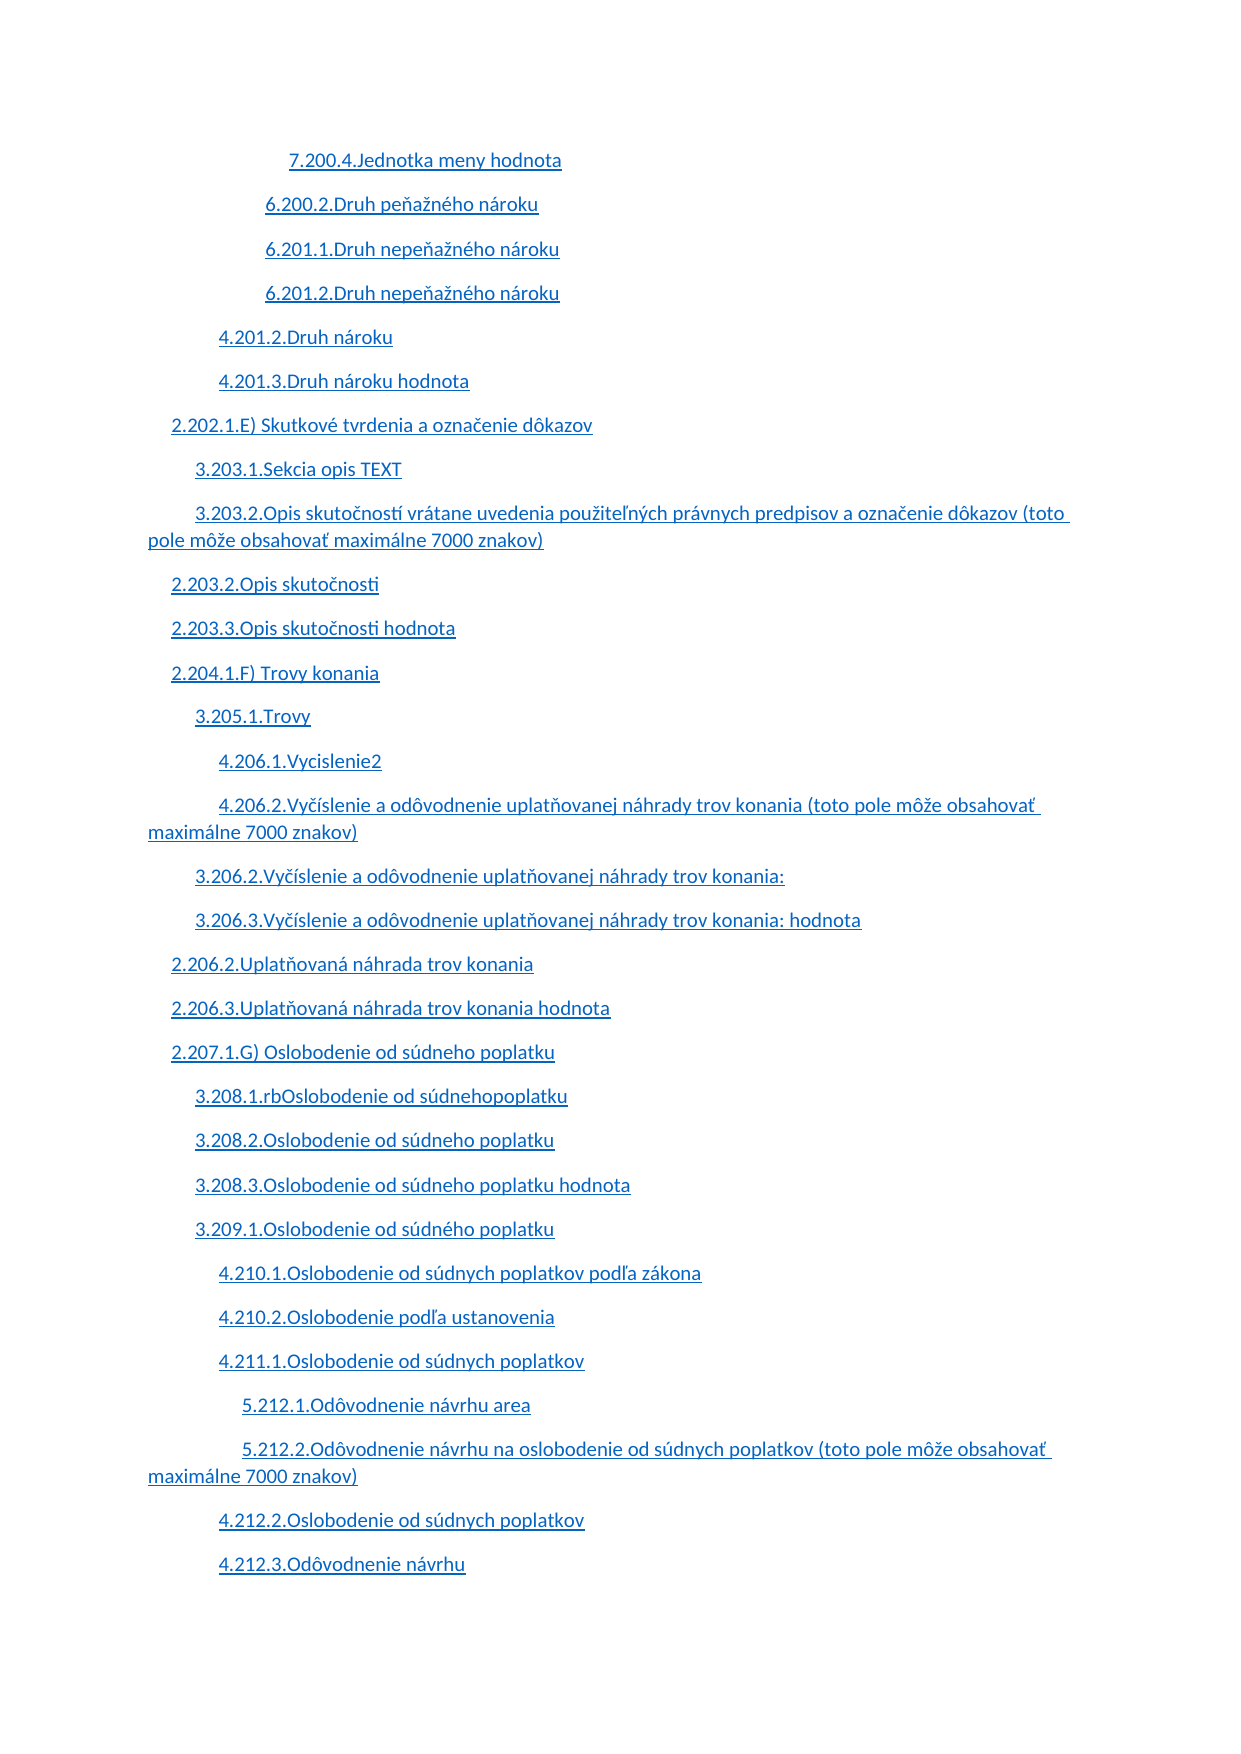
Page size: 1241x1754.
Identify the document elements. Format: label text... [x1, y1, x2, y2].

text 6.201.1.Druh nepeňažného nároku [148, 236, 1093, 261]
text 2.207.1.G) Oslobodenie od súdneho poplatku [148, 1039, 1093, 1065]
text 4.201.3.Druh nároku hodnota [148, 368, 1093, 393]
text 6.201.2.Druh nepeňažného nároku [148, 280, 1093, 305]
text 3.206.2.Vyčíslenie a odôvodnenie uplatňovanej náhrady trov konania: [148, 863, 1093, 889]
text 3.206.3.Vyčíslenie a odôvodnenie uplatňovanej náhrady trov konania: hodnota [148, 907, 1093, 933]
text 4.210.2.Oslobodenie podľa ustanovenia [148, 1304, 1093, 1329]
text 7.200.4.Jednotka meny hodnota [148, 148, 1093, 173]
text 5.212.1.Odôvodnenie návrhu area [148, 1392, 1093, 1417]
text 2.202.1.E) Skutkové tvrdenia a označenie dôkazov [148, 412, 1093, 437]
text 3.208.3.Oslobodenie od súdneho poplatku hodnota [148, 1172, 1093, 1197]
text 4.201.2.Druh nároku [148, 324, 1093, 349]
text 4.211.1.Oslobodenie od súdnych poplatkov [148, 1348, 1093, 1373]
text 3.208.1.rbOslobodenie od súdnehopoplatku [148, 1084, 1093, 1109]
text 5.212.2.Odôvodnenie návrhu na oslobodenie od súdnych poplatkov (toto pole môže obsahovať maximálne 7000 znakov) [148, 1436, 1093, 1489]
text 3.205.1.Trovy [148, 704, 1093, 729]
text 3.209.1.Oslobodenie od súdného poplatku [148, 1216, 1093, 1241]
text 2.206.3.Uplatňovaná náhrada trov konania hodnota [148, 996, 1093, 1021]
text 3.208.2.Oslobodenie od súdneho poplatku [148, 1128, 1093, 1153]
text 6.200.2.Druh peňažného nároku [148, 192, 1093, 217]
text 3.203.1.Sekcia opis TEXT [148, 456, 1093, 481]
text 4.206.2.Vyčíslenie a odôvodnenie uplatňovanej náhrady trov konania (toto pole môže obsahovať maximálne 7000 znakov) [148, 792, 1093, 845]
text 2.204.1.F) Trovy konania [148, 660, 1093, 685]
text 4.212.3.Odôvodnenie návrhu [148, 1552, 1093, 1577]
text 4.210.1.Oslobodenie od súdnych poplatkov podľa zákona [148, 1260, 1093, 1285]
text 4.212.2.Oslobodenie od súdnych poplatkov [148, 1508, 1093, 1533]
text 3.203.2.Opis skutočností vrátane uvedenia použiteľných právnych predpisov a označenie dôkazov (toto pole môže obsahovať maximálne 7000 znakov) [148, 500, 1093, 553]
text 2.203.3.Opis skutočnosti hodnota [148, 616, 1093, 641]
text 2.206.2.Uplatňovaná náhrada trov konania [148, 951, 1093, 977]
text 4.206.1.Vycislenie2 [148, 748, 1093, 773]
text 2.203.2.Opis skutočnosti [148, 572, 1093, 597]
